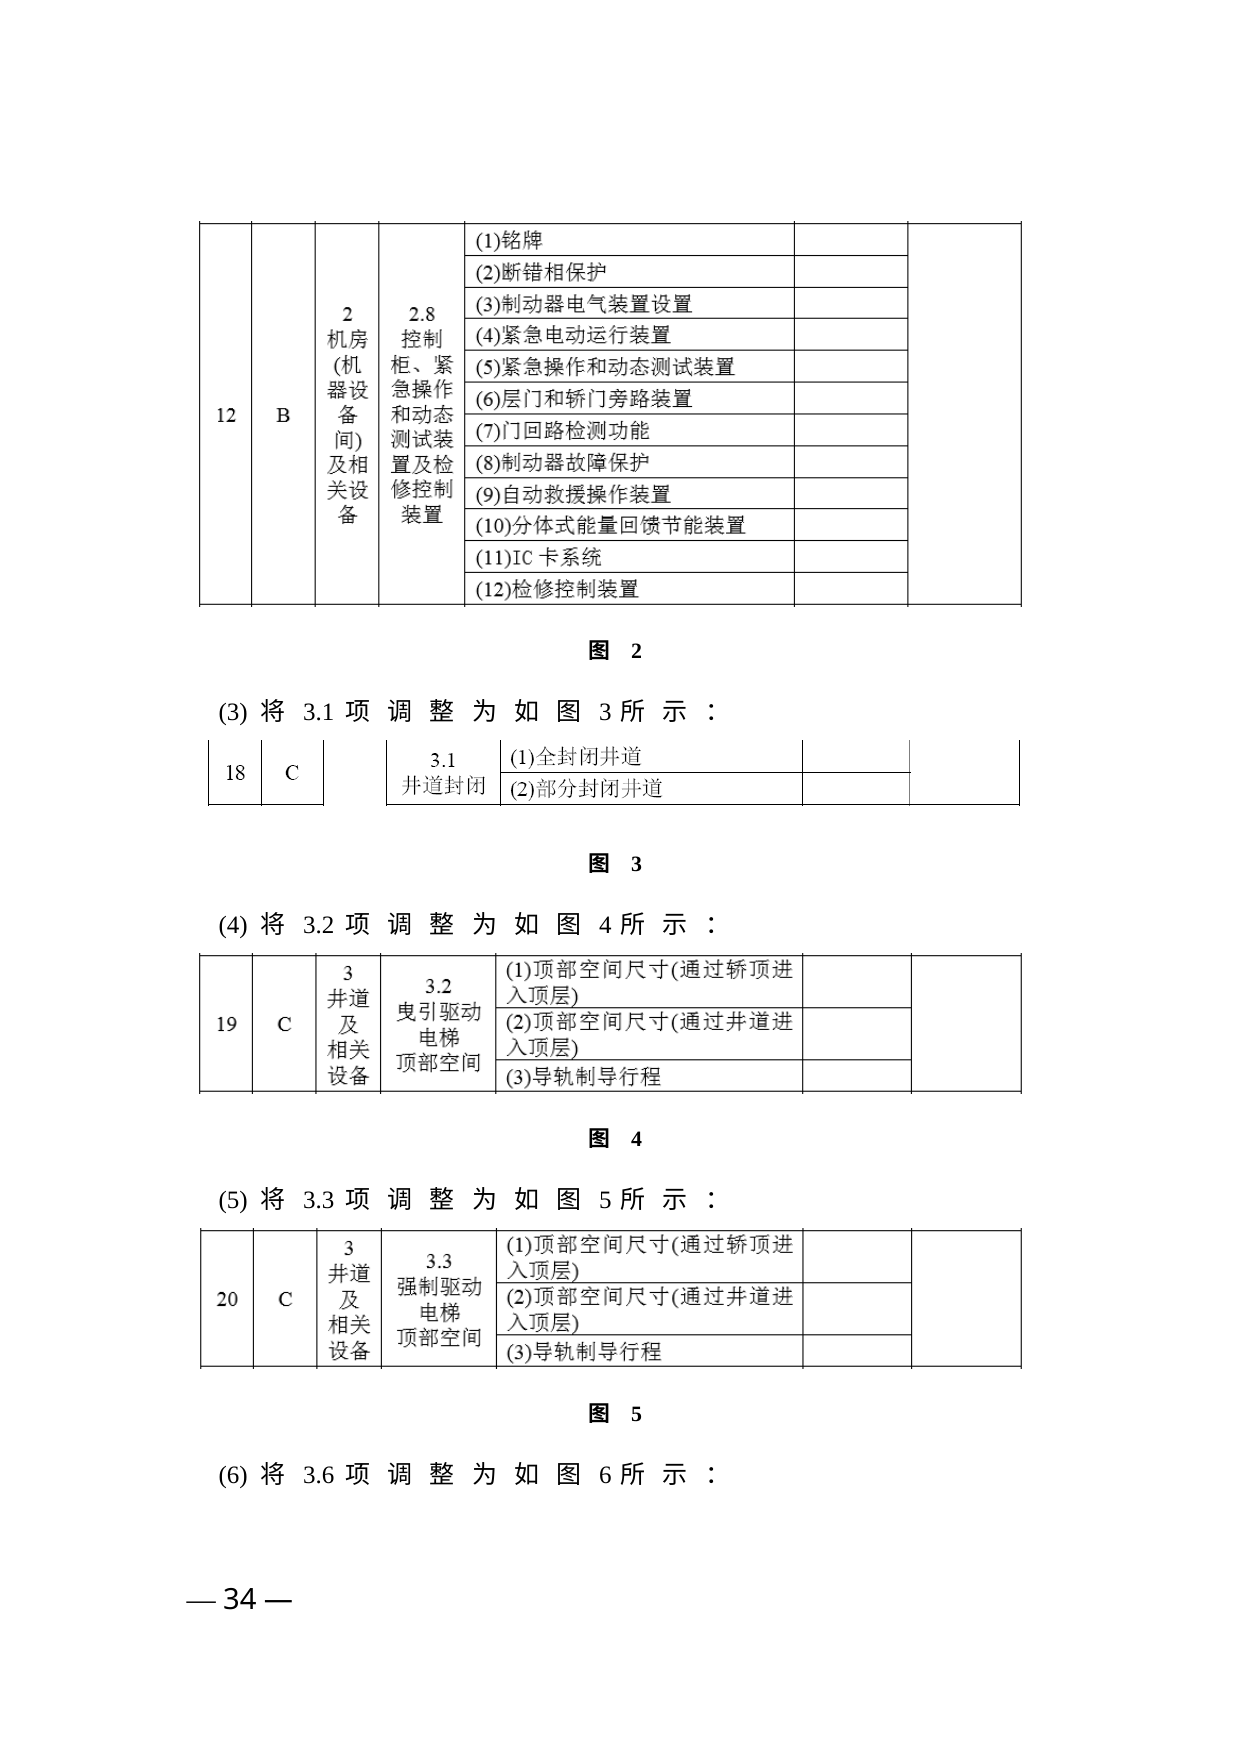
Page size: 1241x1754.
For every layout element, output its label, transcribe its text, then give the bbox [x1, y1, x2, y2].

text (6)将3.6项调整为如图6所示： [155, 1442, 1085, 1503]
text 图5 [155, 1381, 1085, 1442]
text 图3 [155, 832, 1085, 893]
text 图2 [155, 618, 1085, 679]
picture [207, 740, 1022, 806]
picture [197, 953, 1024, 1094]
text (5)将3.3项调整为如图5所示： [155, 1167, 1085, 1228]
text (3)将3.1项调整为如图3所示： [155, 679, 1085, 740]
text (4)将3.2项调整为如图4所示： [155, 893, 1085, 954]
text 图4 [155, 1106, 1085, 1167]
picture [197, 221, 1024, 607]
picture [197, 1228, 1024, 1369]
